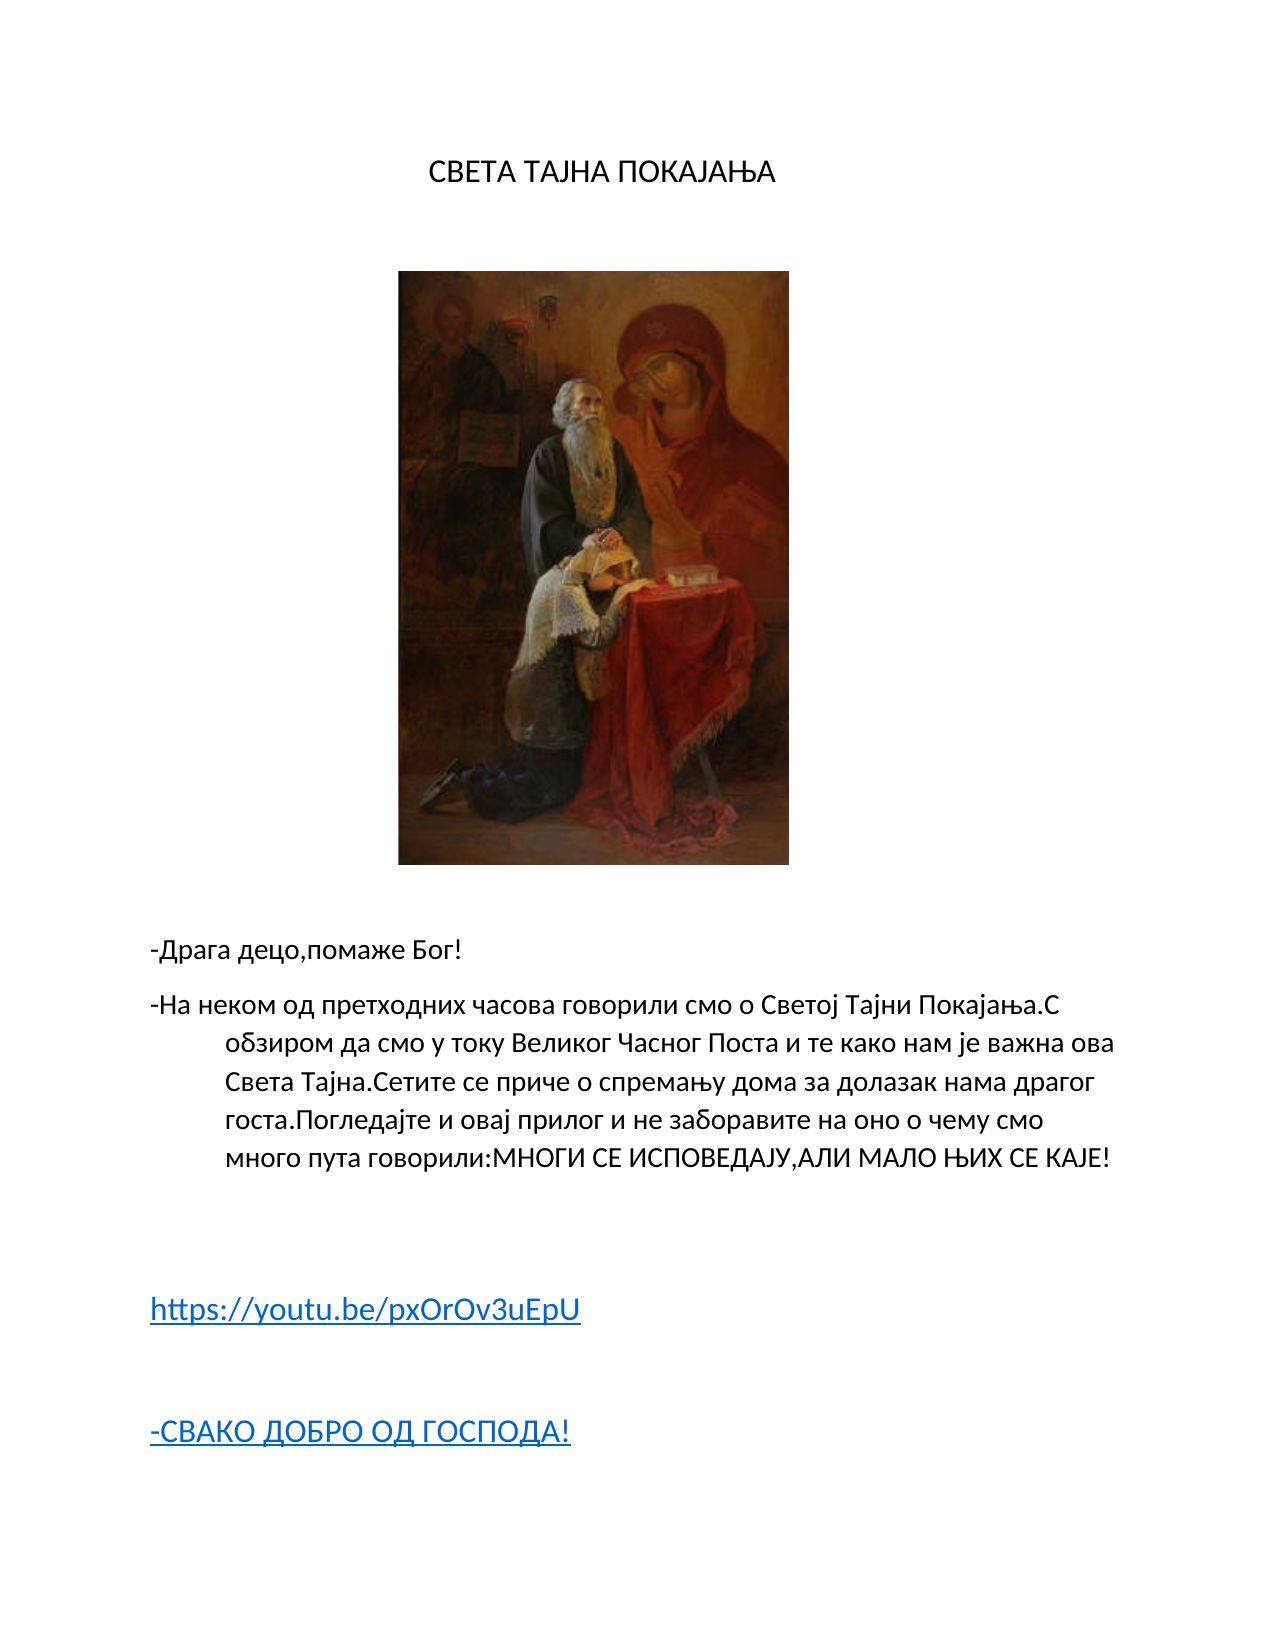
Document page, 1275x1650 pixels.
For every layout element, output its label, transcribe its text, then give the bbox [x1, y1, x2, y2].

picture [398, 271, 789, 865]
text -Драга децо,помаже Бог! [150, 931, 1125, 966]
text -СВАКО ДОБРО ОД ГОСПОДА! [150, 1410, 1125, 1450]
text СВЕТА ТАЈНА ПОКАЈАЊА [150, 150, 1125, 191]
text https://youtu.be/pxOrOv3uEpU [150, 1288, 1125, 1329]
text -На неком од претходних часова говорили смо о Светој Тајни Покајања.С обзиром да смо у току Великог Часног Поста и те како нам је важна ова Света Тајна.Сетите се приче о спремању дома за долазак нама драгог госта.Погледајте и овај прилог и не заборавите на оно о чему смо много пута говорили:МНОГИ СЕ ИСПОВЕДАЈУ,АЛИ МАЛО ЊИХ СЕ КАЈЕ! [150, 986, 1125, 1175]
